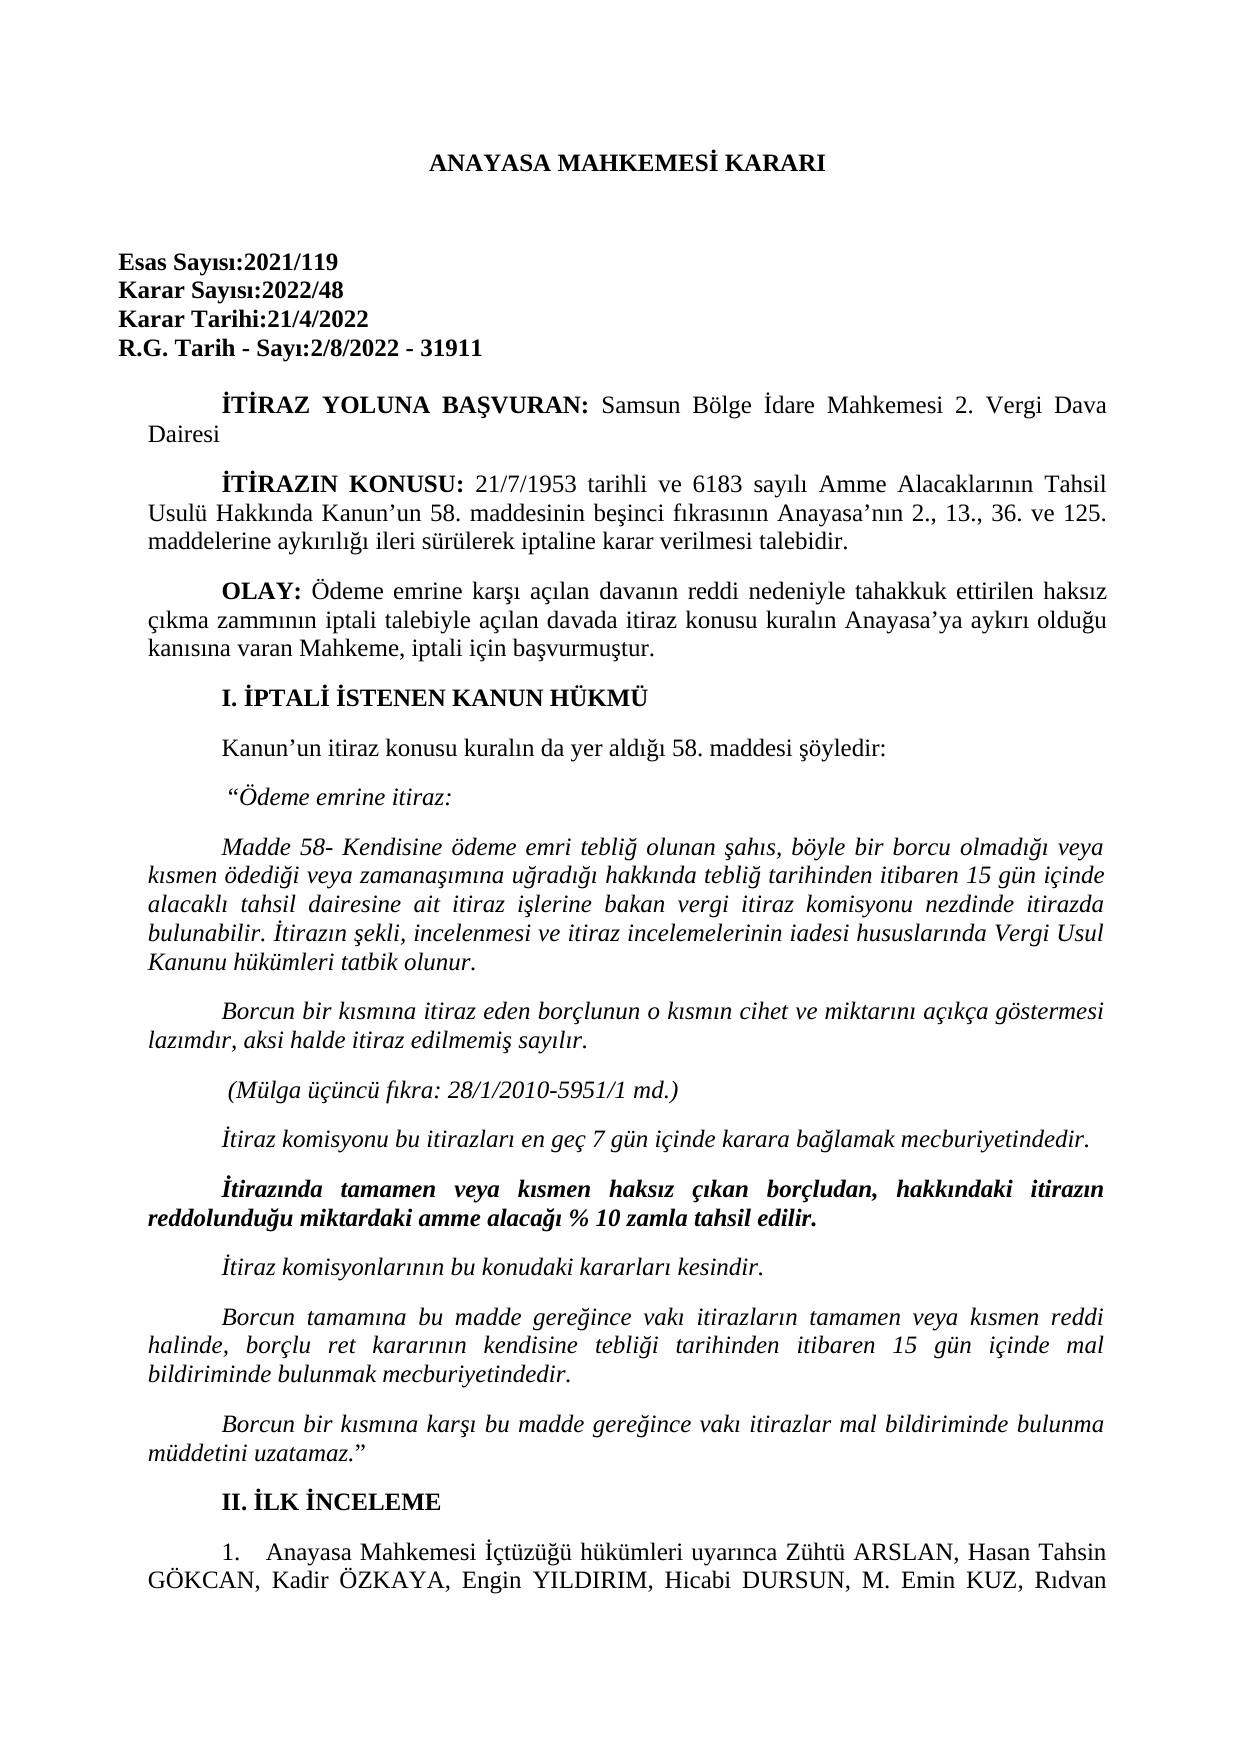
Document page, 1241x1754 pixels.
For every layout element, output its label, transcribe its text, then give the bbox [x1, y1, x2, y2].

text Karar Tarihi:21/4/2022 [118, 304, 1137, 333]
text Kanun’un itiraz konusu kuralın da yer aldığı 58. maddesi şöyledir: [148, 733, 1107, 761]
text (Mülga üçüncü fıkra: 28/1/2010-5951/1 md.) [148, 1075, 1107, 1103]
text OLAY: Ödeme emrine karşı açılan davanın reddi nedeniyle tahakkuk ettirilen haksız çıkma zammının iptali talebiyle açılan davada itiraz konusu kuralın Anayasa’ya aykırı olduğu kanısına varan Mahkeme, iptali için başvurmuştur. [148, 576, 1107, 662]
text Borcun tamamına bu madde gereğince vakı itirazların tamamen veya kısmen reddi halinde, borçlu ret kararının kendisine tebliği tarihinden itibaren 15 gün içinde mal bildiriminde bulunmak mecburiyetindedir. [148, 1302, 1107, 1388]
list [148, 1537, 1107, 1594]
text R.G. Tarih - Sayı:2/8/2022 - 31911 [118, 333, 1137, 362]
text Karar Sayısı:2022/48 [118, 276, 1137, 304]
text Borcun bir kısmına itiraz eden borçlunun o kısmın cihet ve miktarını açıkça göstermesi lazımdır, aksi halde itiraz edilmemiş sayılır. [148, 996, 1107, 1054]
text Borcun bir kısmına karşı bu madde gereğince vakı itirazlar mal bildiriminde bulunma müddetini uzatamaz.” [148, 1409, 1107, 1466]
text II. İLK İNCELEME [148, 1487, 1107, 1516]
text Madde 58- Kendisine ödeme emri tebliğ olunan şahıs, böyle bir borcu olmadığı veya kısmen ödediği veya zamanaşımına uğradığı hakkında tebliğ tarihinden itibaren 15 gün içinde alacaklı tahsil dairesine ait itiraz işlerine bakan vergi itiraz komisyonu nezdinde itirazda bulunabilir. İtirazın şekli, incelenmesi ve itiraz incelemelerinin iadesi hususlarında Vergi Usul Kanunu hükümleri tatbik olunur. [148, 832, 1107, 976]
text “Ödeme emrine itiraz: [148, 782, 1107, 811]
text Esas Sayısı:2021/119 [118, 247, 1137, 276]
text I. İPTALİ İSTENEN KANUN HÜKMÜ [148, 683, 1107, 712]
text İtiraz komisyonlarının bu konudaki kararları kesindir. [148, 1252, 1107, 1281]
text İTİRAZIN KONUSU: 21/7/1953 tarihli ve 6183 sayılı Amme Alacaklarının Tahsil Usulü Hakkında Kanun’un 58. maddesinin beşinci fıkrasının Anayasa’nın 2., 13., 36. ve 125. maddelerine aykırılığı ileri sürülerek iptaline karar verilmesi talebidir. [148, 469, 1107, 555]
text İTİRAZ YOLUNA BAŞVURAN: Samsun Bölge İdare Mahkemesi 2. Vergi Dava Dairesi [148, 391, 1107, 448]
text ANAYASA MAHKEMESİ KARARI [148, 148, 1107, 176]
text İtiraz komisyonu bu itirazları en geç 7 gün içinde karara bağlamak mecburiyetindedir. [148, 1124, 1107, 1153]
text İtirazında tamamen veya kısmen haksız çıkan borçludan, hakkındaki itirazın reddolunduğu miktardaki amme alacağı % 10 zamla tahsil edilir. [148, 1174, 1107, 1231]
